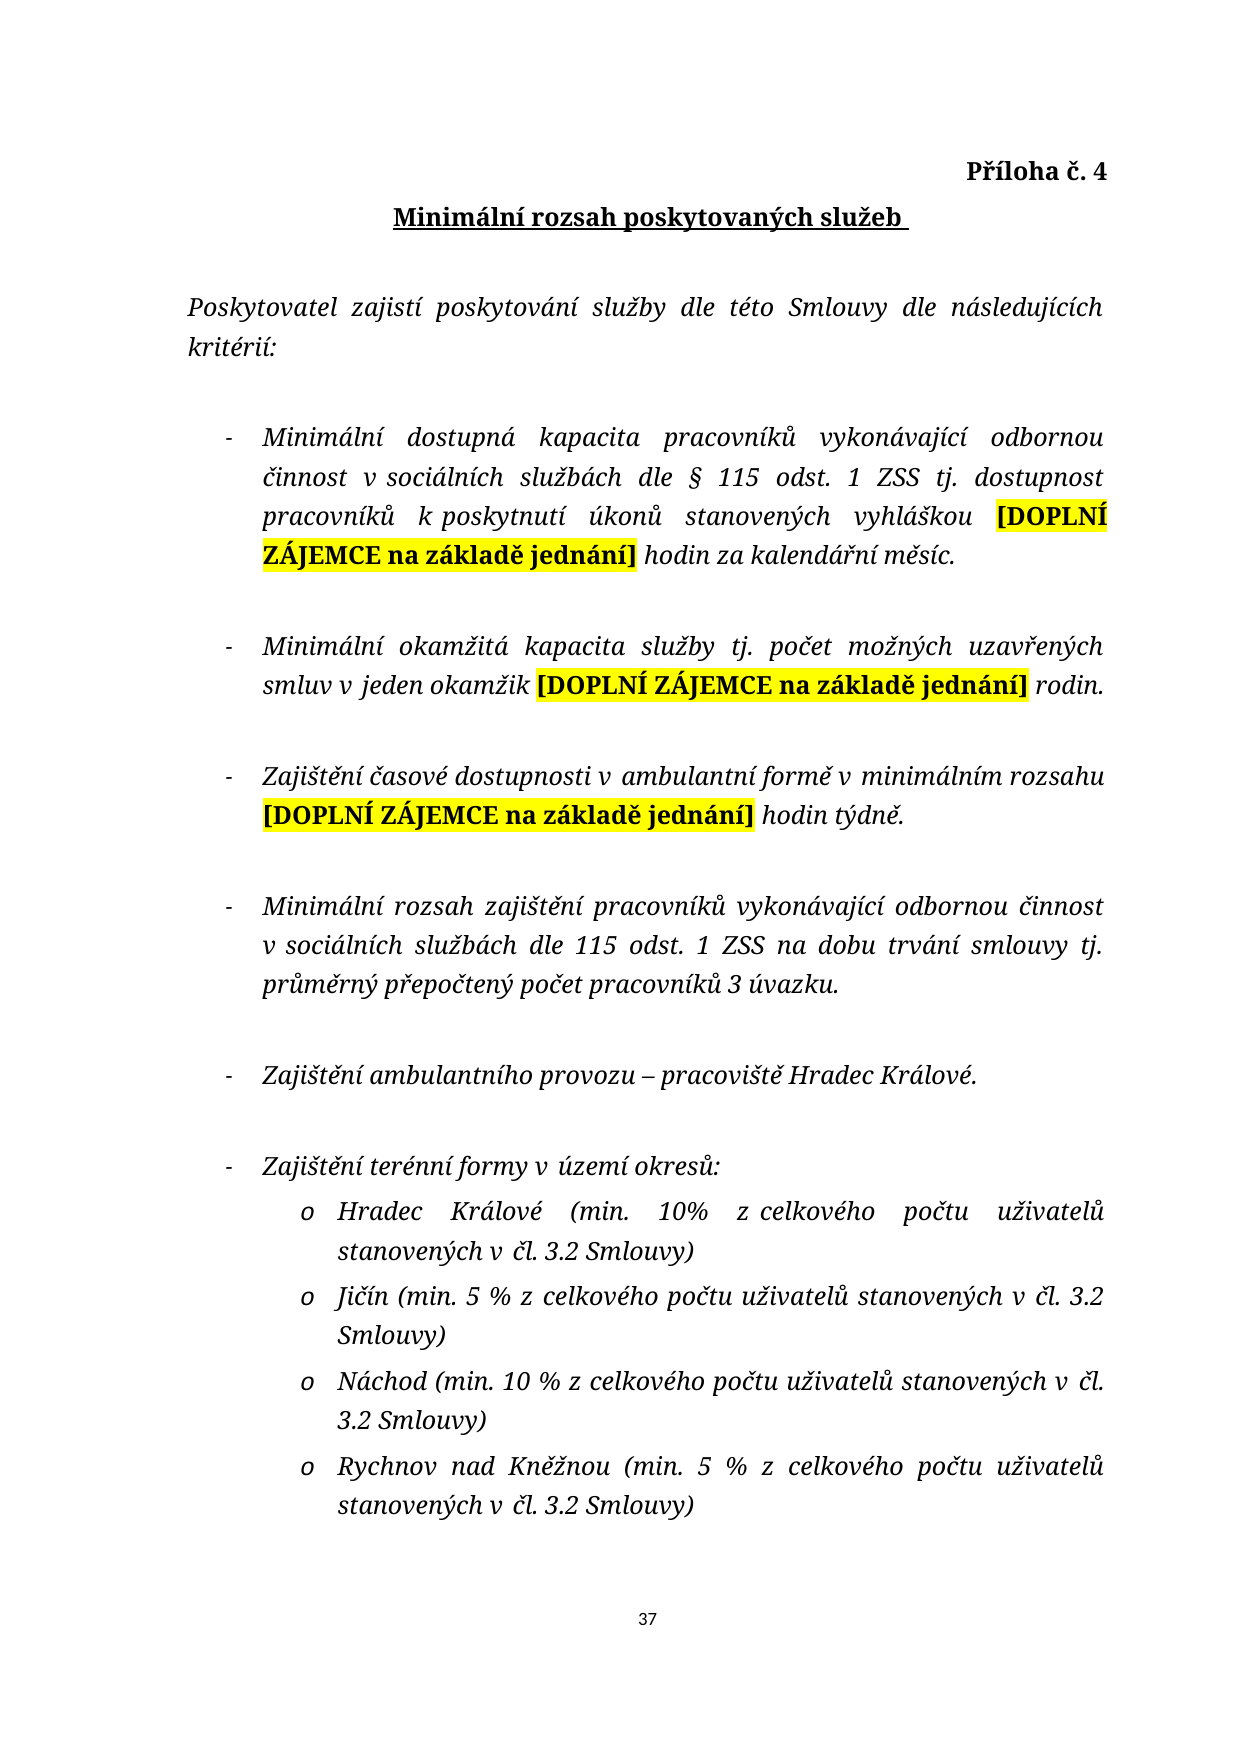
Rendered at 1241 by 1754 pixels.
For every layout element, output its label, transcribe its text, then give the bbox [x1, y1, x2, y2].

list Náchod (min. 10 % z celkového počtu uživatelů stanovených v čl. 3.2 Smlouvy) [300, 1363, 1107, 1437]
list Zajištění terénní formy v území okresů: [225, 1148, 1107, 1182]
text Poskytovatel zajistí poskytování služby dle této Smlouvy dle následujících kritérií: [187, 290, 1107, 363]
list Hradec Králové (min. 10% z celkového počtu uživatelů stanovených v čl. 3.2 Smlouvy) [300, 1194, 1107, 1267]
text Příloha č. 4 [187, 154, 1107, 188]
list Minimální rozsah zajištění pracovníků vykonávající odbornou činnost v sociálních službách dle 115 odst. 1 ZSS na dobu trvání smlouvy tj. průměrný přepočtený počet pracovníků 3 úvazku. [225, 888, 1107, 1001]
list Rychnov nad Kněžnou (min. 5 % z celkového počtu uživatelů stanovených v čl. 3.2 Smlouvy) [300, 1448, 1107, 1522]
text Minimální rozsah poskytovaných služeb [187, 199, 1107, 233]
list Zajištění ambulantního provozu – pracoviště Hradec Králové. [225, 1058, 1107, 1092]
list Minimální okamžitá kapacita služby tj. počet možných uzavřených smluv v jeden okamžik [DOPLNÍ ZÁJEMCE na základě jednání] rodin. [225, 628, 1107, 702]
list Minimální dostupná kapacita pracovníků vykonávající odbornou činnost v sociálních službách dle § 115 odst. 1 ZSS tj. dostupnost pracovníků k poskytnutí úkonů stanovených vyhláškou [DOPLNÍ ZÁJEMCE na základě jednání] hodin za kalendářní měsíc. [225, 420, 1107, 572]
list Zajištění časové dostupnosti v ambulantní formě v minimálním rozsahu [DOPLNÍ ZÁJEMCE na základě jednání] hodin týdně. [225, 758, 1107, 832]
list Jičín (min. 5 % z celkového počtu uživatelů stanovených v čl. 3.2 Smlouvy) [300, 1279, 1107, 1352]
